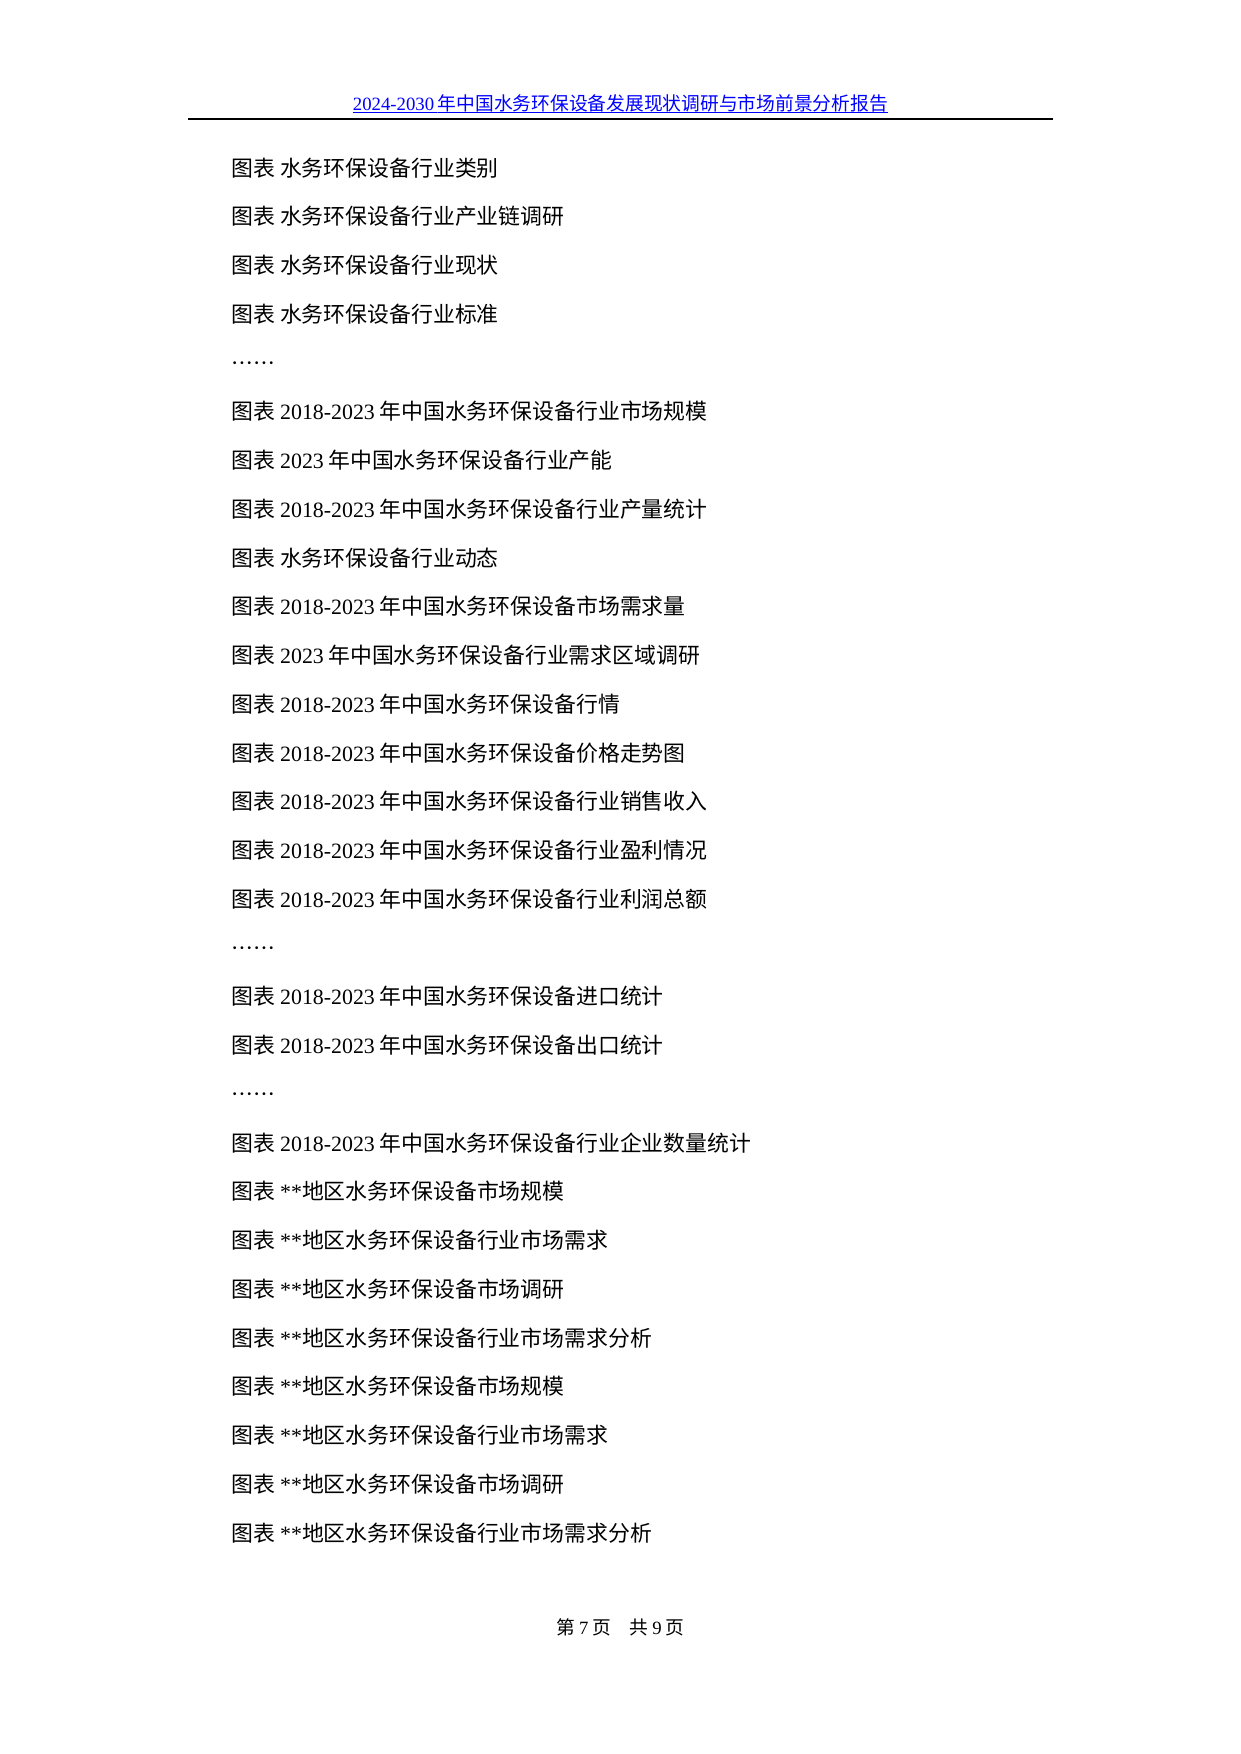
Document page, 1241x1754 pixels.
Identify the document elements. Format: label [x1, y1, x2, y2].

text [187, 150, 1053, 1548]
